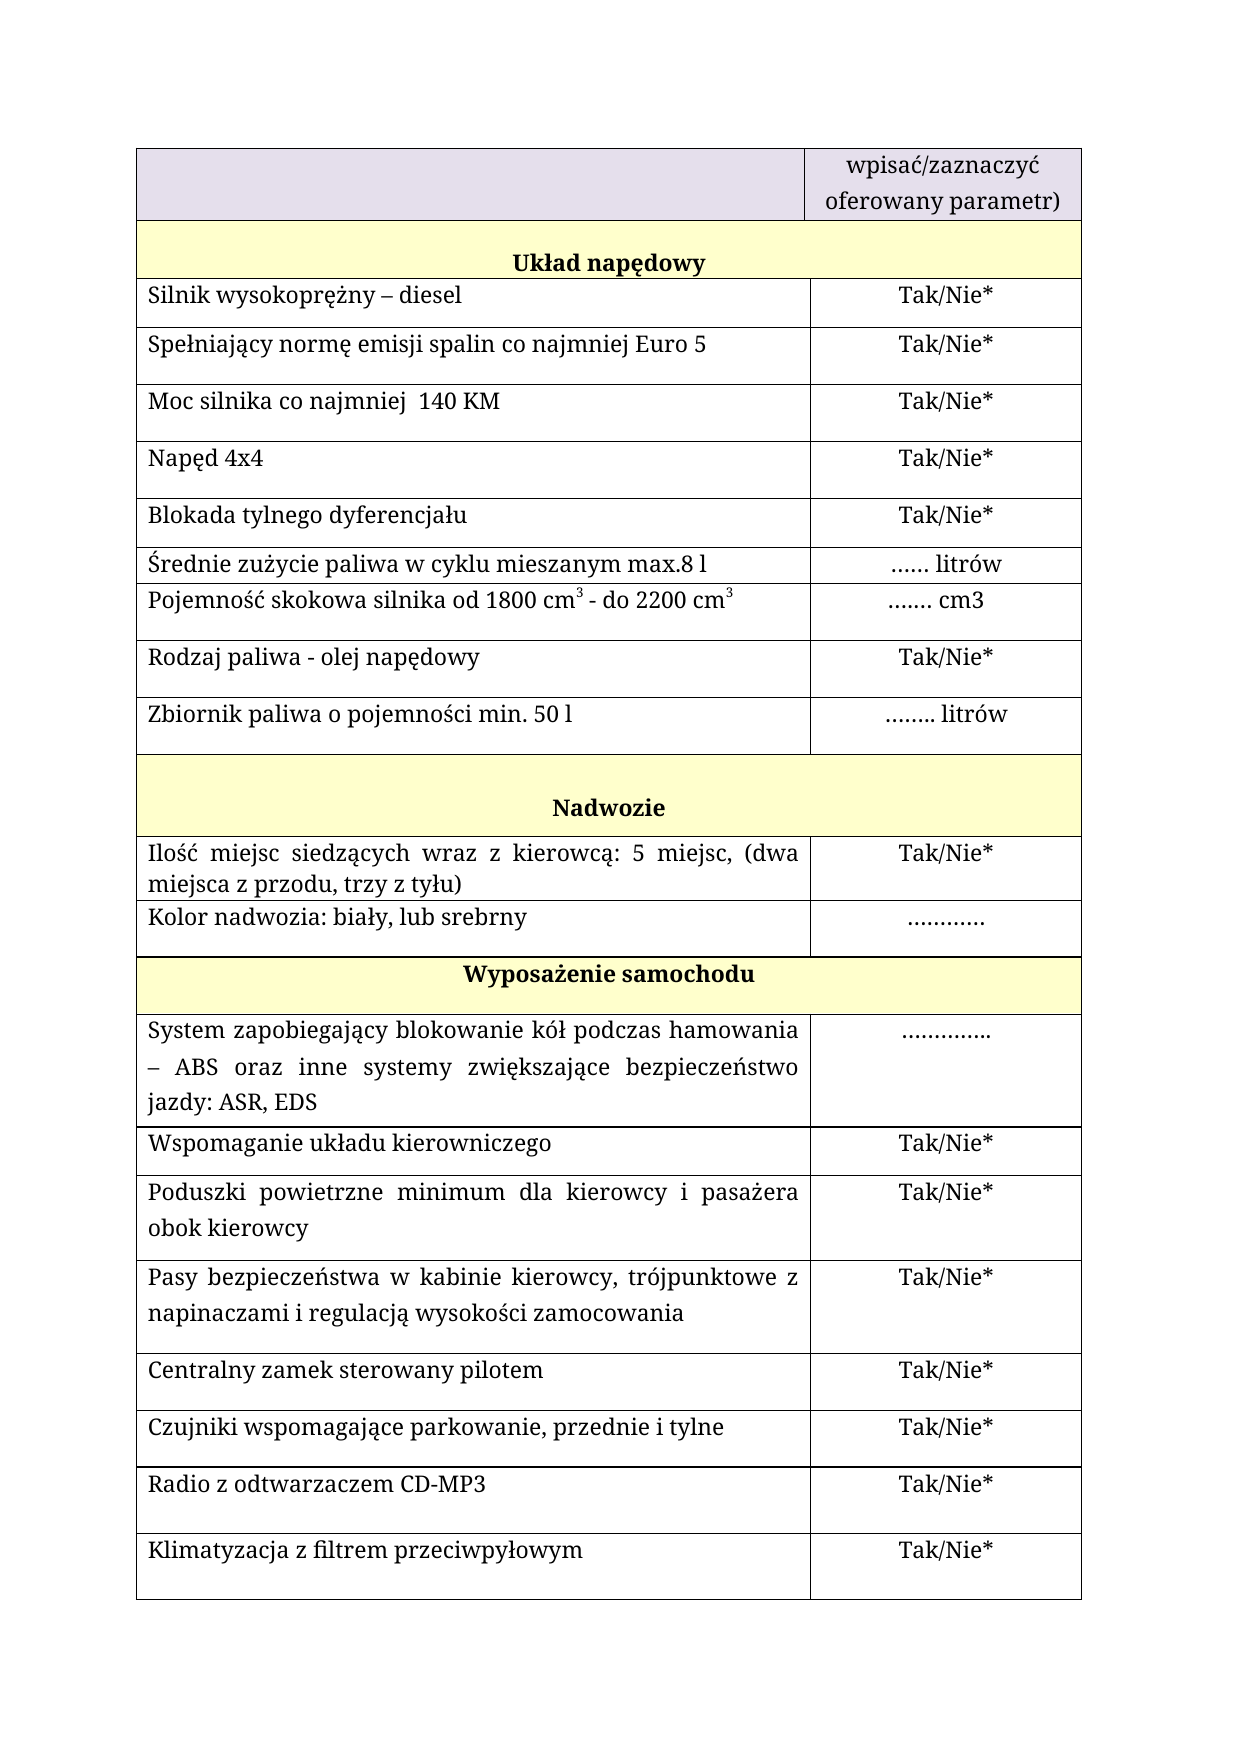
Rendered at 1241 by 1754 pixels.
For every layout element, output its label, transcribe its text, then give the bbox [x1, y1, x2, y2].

table_cell Pojemność skokowa silnika od 1800 cm3 - do 2200 cm3 [137, 584, 810, 640]
table_cell ….… cm3 [811, 584, 1081, 640]
table_cell Układ napędowy [137, 221, 1081, 278]
table_cell Moc silnika co najmniej 140 KM [137, 385, 810, 441]
table_cell Kolor nadwozia: biały, lub srebrny [137, 901, 810, 956]
table_cell Tak/Nie* [811, 385, 1081, 441]
table_cell Napęd 4x4 [137, 442, 810, 498]
table_cell Tak/Nie* [811, 1411, 1081, 1466]
table_cell Ilość miejsc siedzących wraz z kierowcą: 5 miejsc, (dwa miejsca z przodu, trzy z tyłu) [137, 837, 810, 899]
table_cell ………… [811, 901, 1081, 956]
table_cell Tak/Nie* [811, 1176, 1081, 1259]
table_cell Tak/Nie* [811, 641, 1081, 697]
table_cell Zbiornik paliwa o pojemności min. 50 l [137, 698, 810, 754]
table_cell System zapobiegający blokowanie kół podczas hamowania – ABS oraz inne systemy zwiększające bezpieczeństwo jazdy: ASR, EDS [137, 1015, 810, 1126]
table_cell ………….. [811, 1015, 1081, 1126]
table_cell Tak/Nie* [811, 328, 1081, 384]
table_cell Tak/Nie* [811, 1534, 1081, 1599]
table_cell Wspomaganie układu kierowniczego [137, 1128, 810, 1175]
table_cell Rodzaj paliwa - olej napędowy [137, 641, 810, 697]
table_cell Czujniki wspomagające parkowanie, przednie i tylne [137, 1411, 810, 1466]
table_cell Tak/Nie* [811, 837, 1081, 899]
table_cell Wyposażenie samochodu [137, 958, 1081, 1013]
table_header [805, 149, 1081, 220]
table_cell Klimatyzacja z filtrem przeciwpyłowym [137, 1534, 810, 1599]
table_cell Blokada tylnego dyferencjału [137, 499, 810, 547]
table_cell Centralny zamek sterowany pilotem [137, 1354, 810, 1409]
table_cell Spełniający normę emisji spalin co najmniej Euro 5 [137, 328, 810, 384]
table_cell Tak/Nie* [811, 442, 1081, 498]
table_cell Tak/Nie* [811, 1128, 1081, 1175]
table_cell …… litrów [811, 548, 1081, 583]
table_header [137, 149, 804, 220]
table_cell Nadwozie [137, 755, 1081, 836]
table_cell Tak/Nie* [811, 279, 1081, 327]
table_cell Poduszki powietrzne minimum dla kierowcy i pasażera obok kierowcy [137, 1176, 810, 1259]
table_cell Radio z odtwarzaczem CD-MP3 [137, 1468, 810, 1533]
table_cell Tak/Nie* [811, 1261, 1081, 1352]
table_cell Silnik wysokoprężny – diesel [137, 279, 810, 327]
table_cell Tak/Nie* [811, 1354, 1081, 1409]
table_cell …….. litrów [811, 698, 1081, 754]
table_cell Pasy bezpieczeństwa w kabinie kierowcy, trójpunktowe z napinaczami i regulacją wysokości zamocowania [137, 1261, 810, 1352]
table_cell Średnie zużycie paliwa w cyklu mieszanym max.8 l [137, 548, 810, 583]
table_cell Tak/Nie* [811, 499, 1081, 547]
table_cell Tak/Nie* [811, 1468, 1081, 1533]
